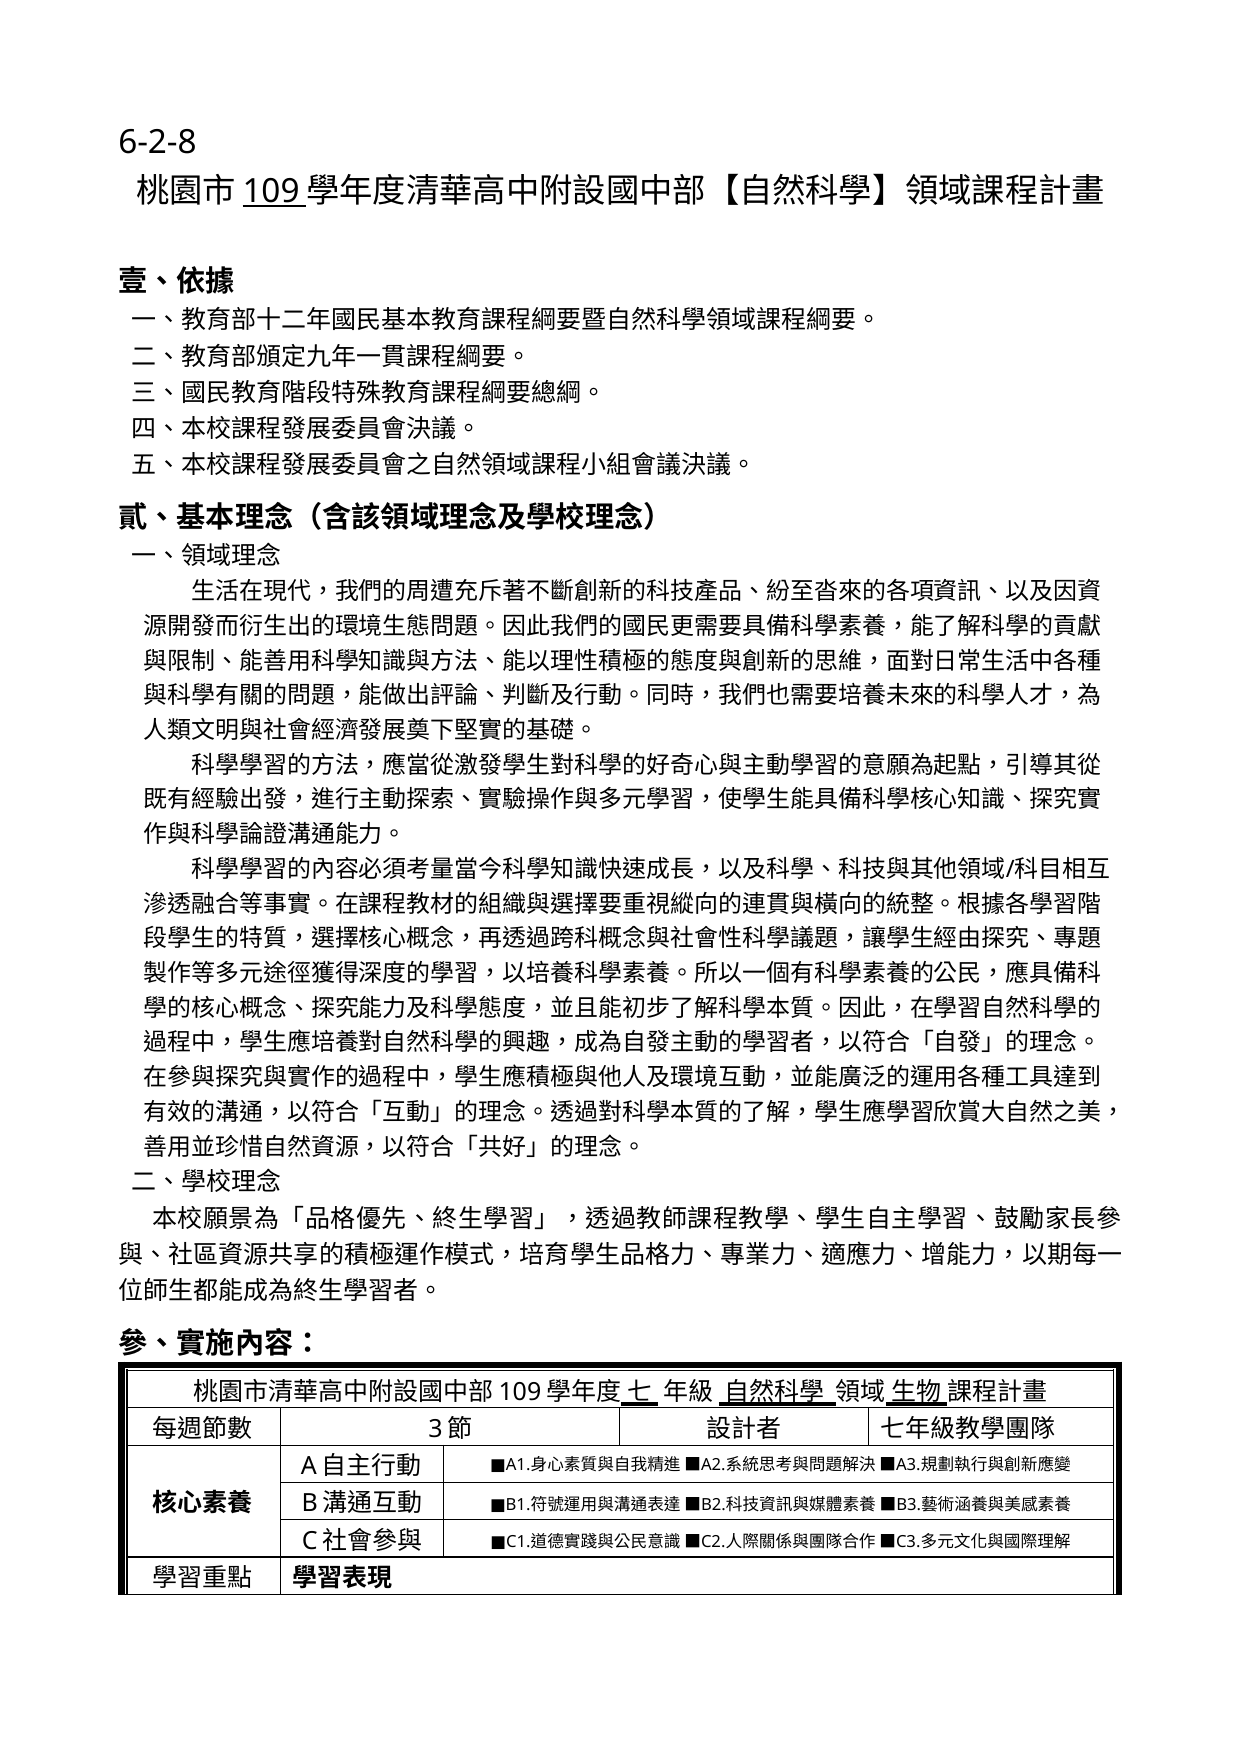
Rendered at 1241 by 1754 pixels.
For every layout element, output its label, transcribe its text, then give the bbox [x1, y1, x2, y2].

table_header 桃園市清華高中附設國中部109學年度 七 年級 自然科學 領域 生物 課程計畫 [128, 1371, 1113, 1407]
table_cell 核心素養 [128, 1446, 280, 1556]
table_cell ■B1.符號運用與溝通表達 ■B2.科技資訊與媒體素養 ■B3.藝術涵養與美感素養 [444, 1483, 1113, 1519]
text 貳、基本理念（含該領域理念及學校理念） [118, 493, 1122, 536]
text 科學學習的內容必須考量當今科學知識快速成長，以及科學、科技與其他領域/科目相互滲透融合等事實。在課程教材的組織與選擇要重視縱向的連貫與橫向的統整。根據各學習階段學生的特質，選擇核心概念，再透過跨科概念與社會性科學議題，讓學生經由探究、專題製作等多元途徑獲得深度的學習，以培養科學素養。所以一個有科學素養的公民，應具備科學的核心概念、探究能力及科學態度，並且能初步了解科學本質。因此，在學習自然科學的過程中，學生應培養對自然科學的興趣，成為自發主動的學習者，以符合「自發」的理念。在參與探究與實作的過程中，學生應積極與他人及環境互動，並能廣泛的運用各種工具達到有效的溝通，以符合「互動」的理念。透過對科學本質的了解，學生應學習欣賞大自然之美，善用並珍惜自然資源，以符合「共好」的理念。 [143, 849, 1122, 1162]
table_cell 3節 [281, 1408, 619, 1444]
table_cell A自主行動 [281, 1446, 443, 1482]
text 參、實施內容： [118, 1319, 1122, 1362]
text 一、領域理念 [118, 536, 1122, 572]
text 二、學校理念 [118, 1162, 1122, 1198]
text 桃園市109學年度清華高中附設國中部【自然科學】領域課程計畫 [118, 163, 1122, 212]
table_cell 設計者 [620, 1408, 868, 1444]
text 生活在現代，我們的周遭充斥著不斷創新的科技產品、紛至沓來的各項資訊、以及因資源開發而衍生出的環境生態問題。因此我們的國民更需要具備科學素養，能了解科學的貢獻與限制、能善用科學知識與方法、能以理性積極的態度與創新的思維，面對日常生活中各種與科學有關的問題，能做出評論、判斷及行動。同時，我們也需要培養未來的科學人才，為人類文明與社會經濟發展奠下堅實的基礎。 [143, 572, 1122, 745]
text 三、國民教育階段特殊教育課程綱要總綱。 [118, 372, 1123, 408]
text 五、本校課程發展委員會之自然領域課程小組會議決議。 [118, 445, 1122, 481]
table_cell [281, 1558, 1113, 1594]
text 6-2-8 [118, 118, 1122, 163]
text 一、教育部十二年國民基本教育課程綱要暨自然科學領域課程綱要。 [118, 300, 1122, 336]
text 科學學習的方法，應當從激發學生對科學的好奇心與主動學習的意願為起點，引導其從既有經驗出發，進行主動探索、實驗操作與多元學習，使學生能具備科學核心知識、探究實作與科學論證溝通能力。 [143, 745, 1122, 849]
table_cell B溝通互動 [281, 1483, 443, 1519]
table_cell C社會參與 [281, 1520, 443, 1556]
text 二、教育部頒定九年一貫課程綱要。 [118, 336, 1122, 372]
table_cell 學習重點 [128, 1558, 280, 1594]
table_cell 七年級教學團隊 [869, 1408, 1113, 1444]
table_cell ■C1.道德實踐與公民意識 ■C2.人際關係與團隊合作 ■C3.多元文化與國際理解 [444, 1520, 1113, 1556]
text 本校願景為「品格優先、終生學習」，透過教師課程教學、學生自主學習、鼓勵家長參與、社區資源共享的積極運作模式，培育學生品格力、專業力、適應力、增能力，以期每一位師生都能成為終生學習者。 [88, 1198, 1122, 1307]
table_cell ■A1.身心素質與自我精進 ■A2.系統思考與問題解決 ■A3.規劃執行與創新應變 [444, 1446, 1113, 1482]
text 壹、依據 [118, 257, 1122, 300]
text 四、本校課程發展委員會決議。 [118, 408, 1123, 445]
table_cell 每週節數 [128, 1408, 280, 1444]
